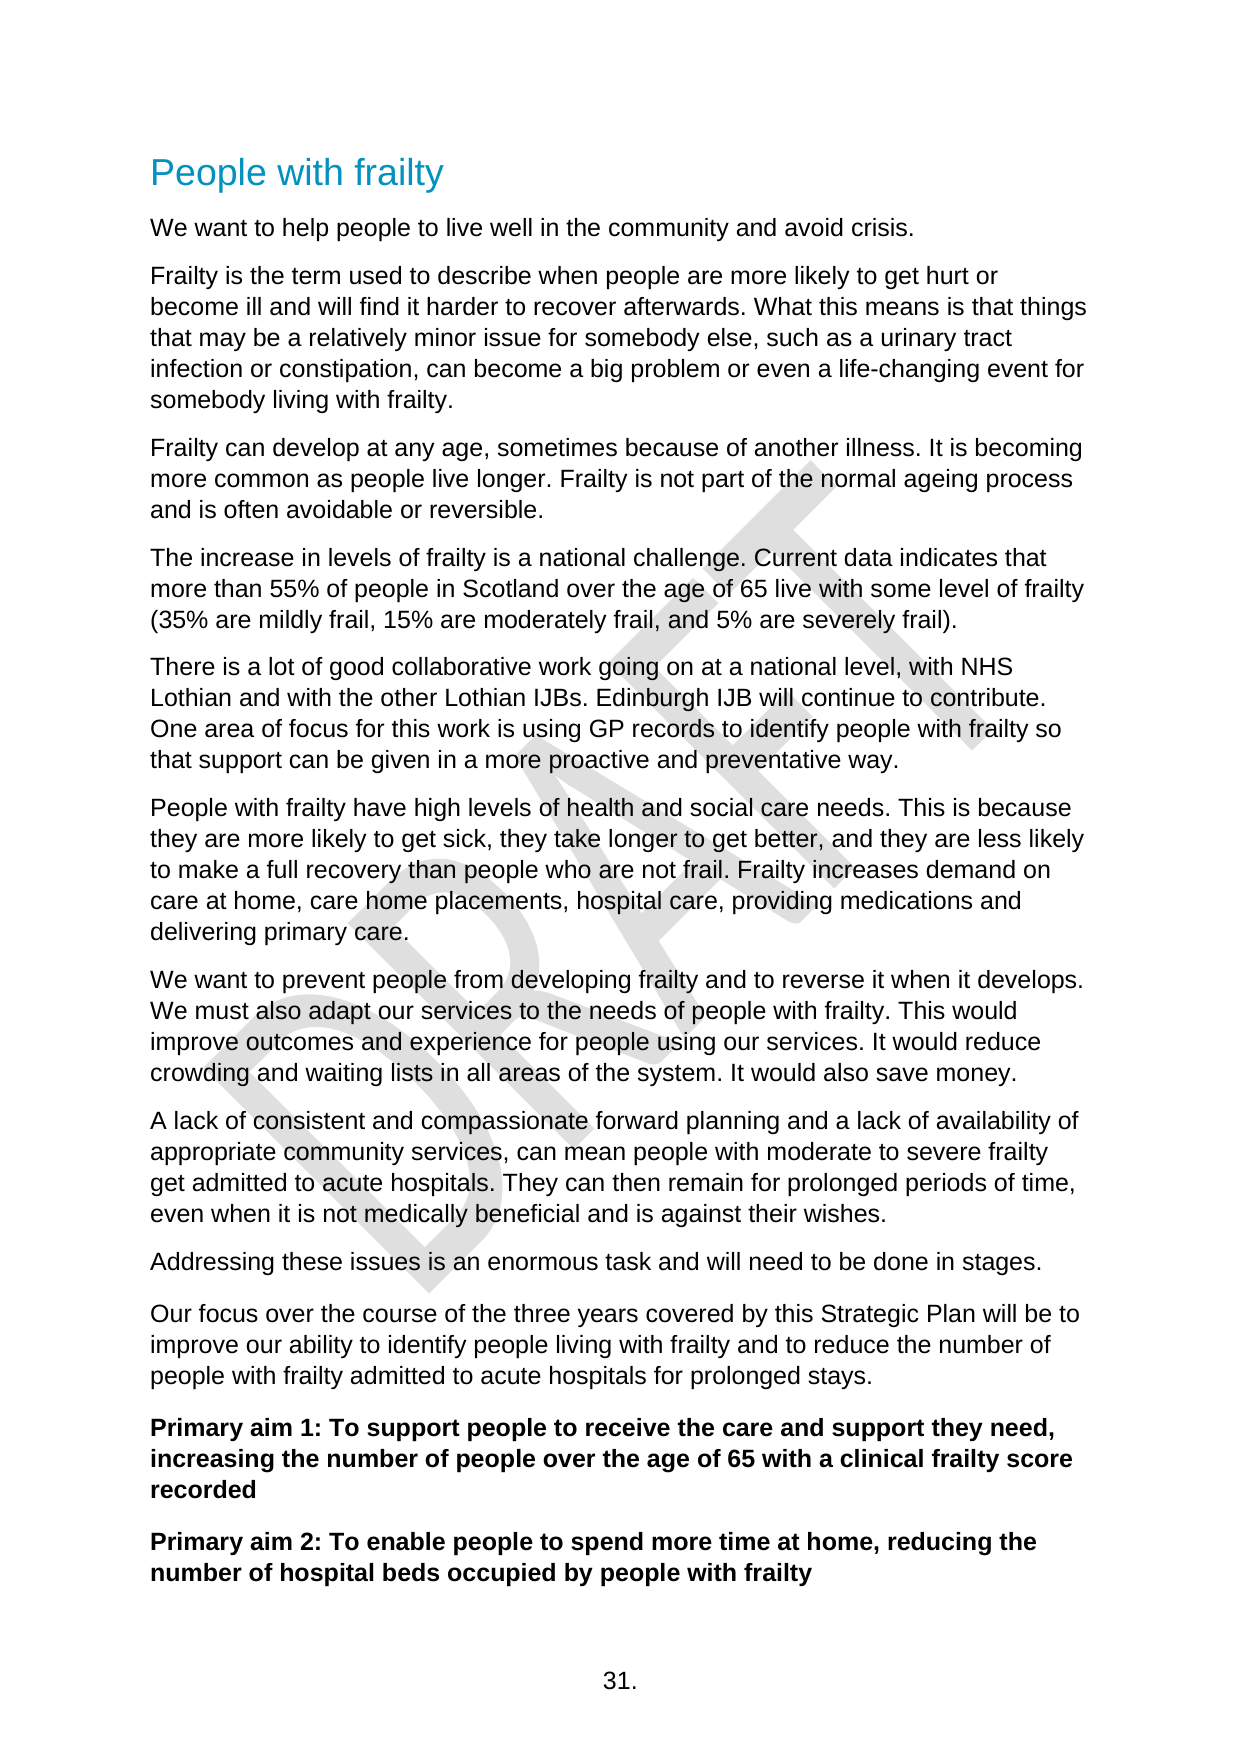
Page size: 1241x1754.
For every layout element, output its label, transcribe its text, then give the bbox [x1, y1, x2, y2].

text People with frailty [150, 150, 1090, 193]
text People with frailty have high levels of health and social care needs. This is because they are more likely to get sick, they take longer to get better, and they are less likely to make a full recovery than people who are not frail. Frailty increases demand on care at home, care home placements, hospital care, providing medications and delivering primary care. [150, 793, 1090, 946]
text There is a lot of good collaborative work going on at a national level, with NHS Lothian and with the other Lothian IJBs. Edinburgh IJB will continue to contribute. One area of focus for this work is using GP records to identify people with frailty so that support can be given in a more proactive and preventative way. [150, 652, 1090, 774]
text We want to prevent people from developing frailty and to reverse it when it develops. We must also adapt our services to the needs of people with frailty. This would improve outcomes and experience for people using our services. It would reduce crowding and waiting lists in all areas of the system. It would also save money. [150, 965, 1090, 1087]
text The increase in levels of frailty is a national challenge. Current data indicates that more than 55% of people in Scotland over the age of 65 live with some level of frailty (35% are mildly frail, 15% are moderately frail, and 5% are severely frail). [150, 543, 1090, 633]
text We want to help people to live well in the community and avoid crisis. [150, 213, 1090, 242]
text Primary aim 2: To enable people to spend more time at home, reducing the number of hospital beds occupied by people with frailty [150, 1527, 1090, 1586]
text A lack of consistent and compassionate forward planning and a lack of availability of appropriate community services, can mean people with moderate to severe frailty get admitted to acute hospitals. They can then remain for prolonged periods of time, even when it is not medically beneficial and is against their wishes. [150, 1106, 1090, 1228]
text Our focus over the course of the three years covered by this Strategic Plan will be to improve our ability to identify people living with frailty and to reduce the number of people with frailty admitted to acute hospitals for prolonged stays. [150, 1299, 1090, 1389]
text Frailty can develop at any age, sometimes because of another illness. It is becoming more common as people live longer. Frailty is not part of the normal ageing process and is often avoidable or reversible. [150, 433, 1090, 524]
text Primary aim 1: To support people to receive the care and support they need, increasing the number of people over the age of 65 with a clinical frailty score recorded [150, 1413, 1090, 1503]
text Frailty is the term used to describe when people are more likely to get hurt or become ill and will find it harder to recover afterwards. What this means is that things that may be a relatively minor issue for somebody else, such as a urinary tract infection or constipation, can become a big problem or even a life-changing event for somebody living with frailty. [150, 261, 1090, 414]
text Addressing these issues is an enormous task and will need to be done in stages. [150, 1247, 1090, 1276]
